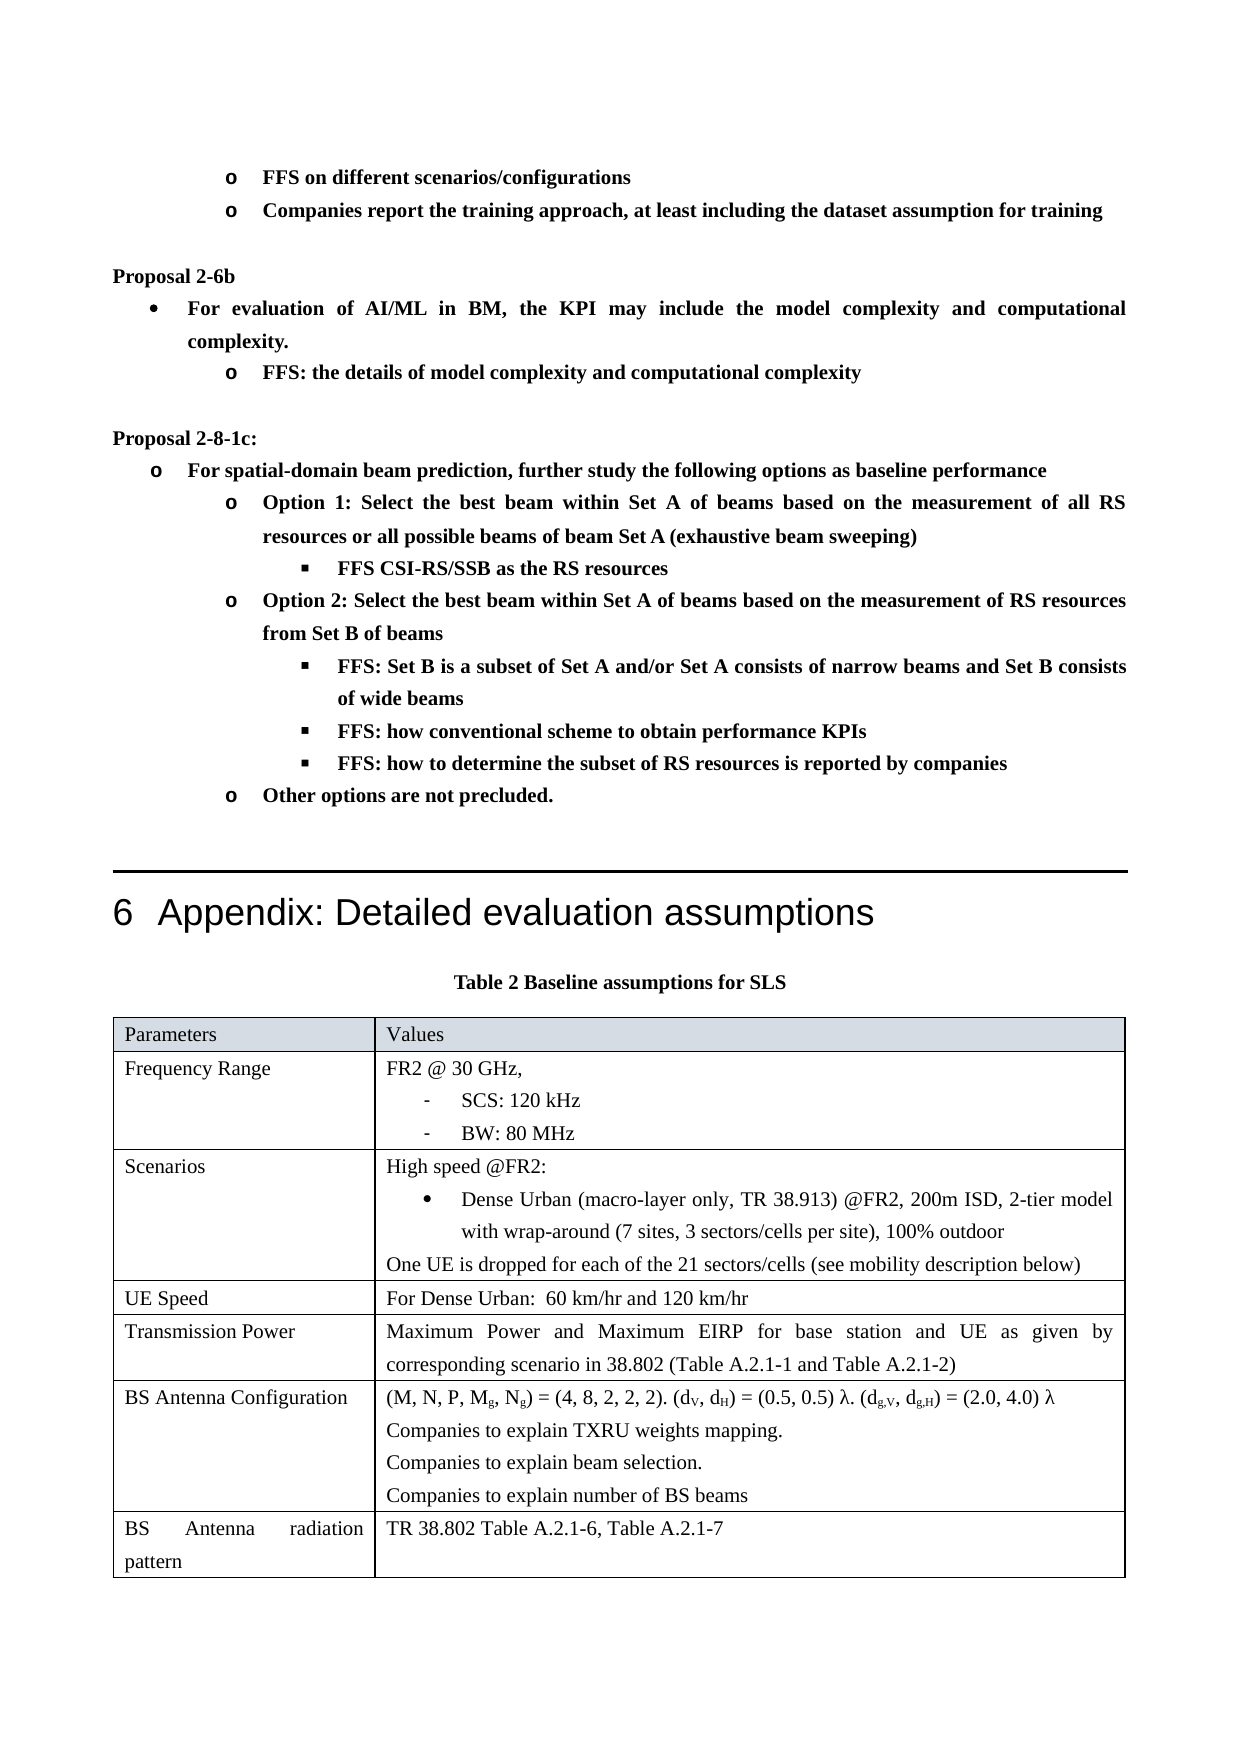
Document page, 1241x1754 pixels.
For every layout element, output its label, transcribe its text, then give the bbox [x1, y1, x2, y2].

list Option 2: Select the best beam within Set A of beams based on the measurement of RS resources from Set B of beams [225, 584, 1128, 649]
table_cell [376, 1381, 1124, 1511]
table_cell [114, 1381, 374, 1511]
list FFS: how to determine the subset of RS resources is reported by companies [300, 747, 1128, 779]
list FFS: how conventional scheme to obtain performance KPIs [300, 714, 1128, 747]
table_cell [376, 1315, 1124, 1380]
list FFS CSI-RS/SSB as the RS resources [300, 552, 1128, 584]
text Proposal 2-6b [112, 259, 1128, 292]
text Proposal 2-8-1c: [112, 422, 1128, 454]
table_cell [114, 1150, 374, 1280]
list FFS: the details of model complexity and computational complexity [225, 357, 1128, 389]
list FFS: Set B is a subset of Set A and/or Set A consists of narrow beams and Set B consists of wide beams [300, 649, 1128, 714]
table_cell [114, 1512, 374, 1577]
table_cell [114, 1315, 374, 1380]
list FFS on different scenarios/configurations [225, 162, 1128, 194]
list Companies report the training approach, at least including the dataset assumption for training [225, 194, 1128, 227]
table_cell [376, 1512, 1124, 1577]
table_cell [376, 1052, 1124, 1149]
list For spatial-domain beam prediction, further study the following options as baseline performance [150, 454, 1128, 487]
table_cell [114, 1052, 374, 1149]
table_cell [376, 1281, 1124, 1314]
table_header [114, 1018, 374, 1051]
list Other options are not precluded. [225, 779, 1128, 812]
list Option 1: Select the best beam within Set A of beams based on the measurement of all RS resources or all possible beams of beam Set A (exhaustive beam sweeping) [225, 487, 1128, 552]
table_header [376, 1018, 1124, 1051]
subtitle Appendix: Detailed evaluation assumptions [112, 871, 1128, 944]
list For evaluation of AI/ML in BM, the KPI may include the model complexity and computational complexity. [150, 292, 1128, 357]
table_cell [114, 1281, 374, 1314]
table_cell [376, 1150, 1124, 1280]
